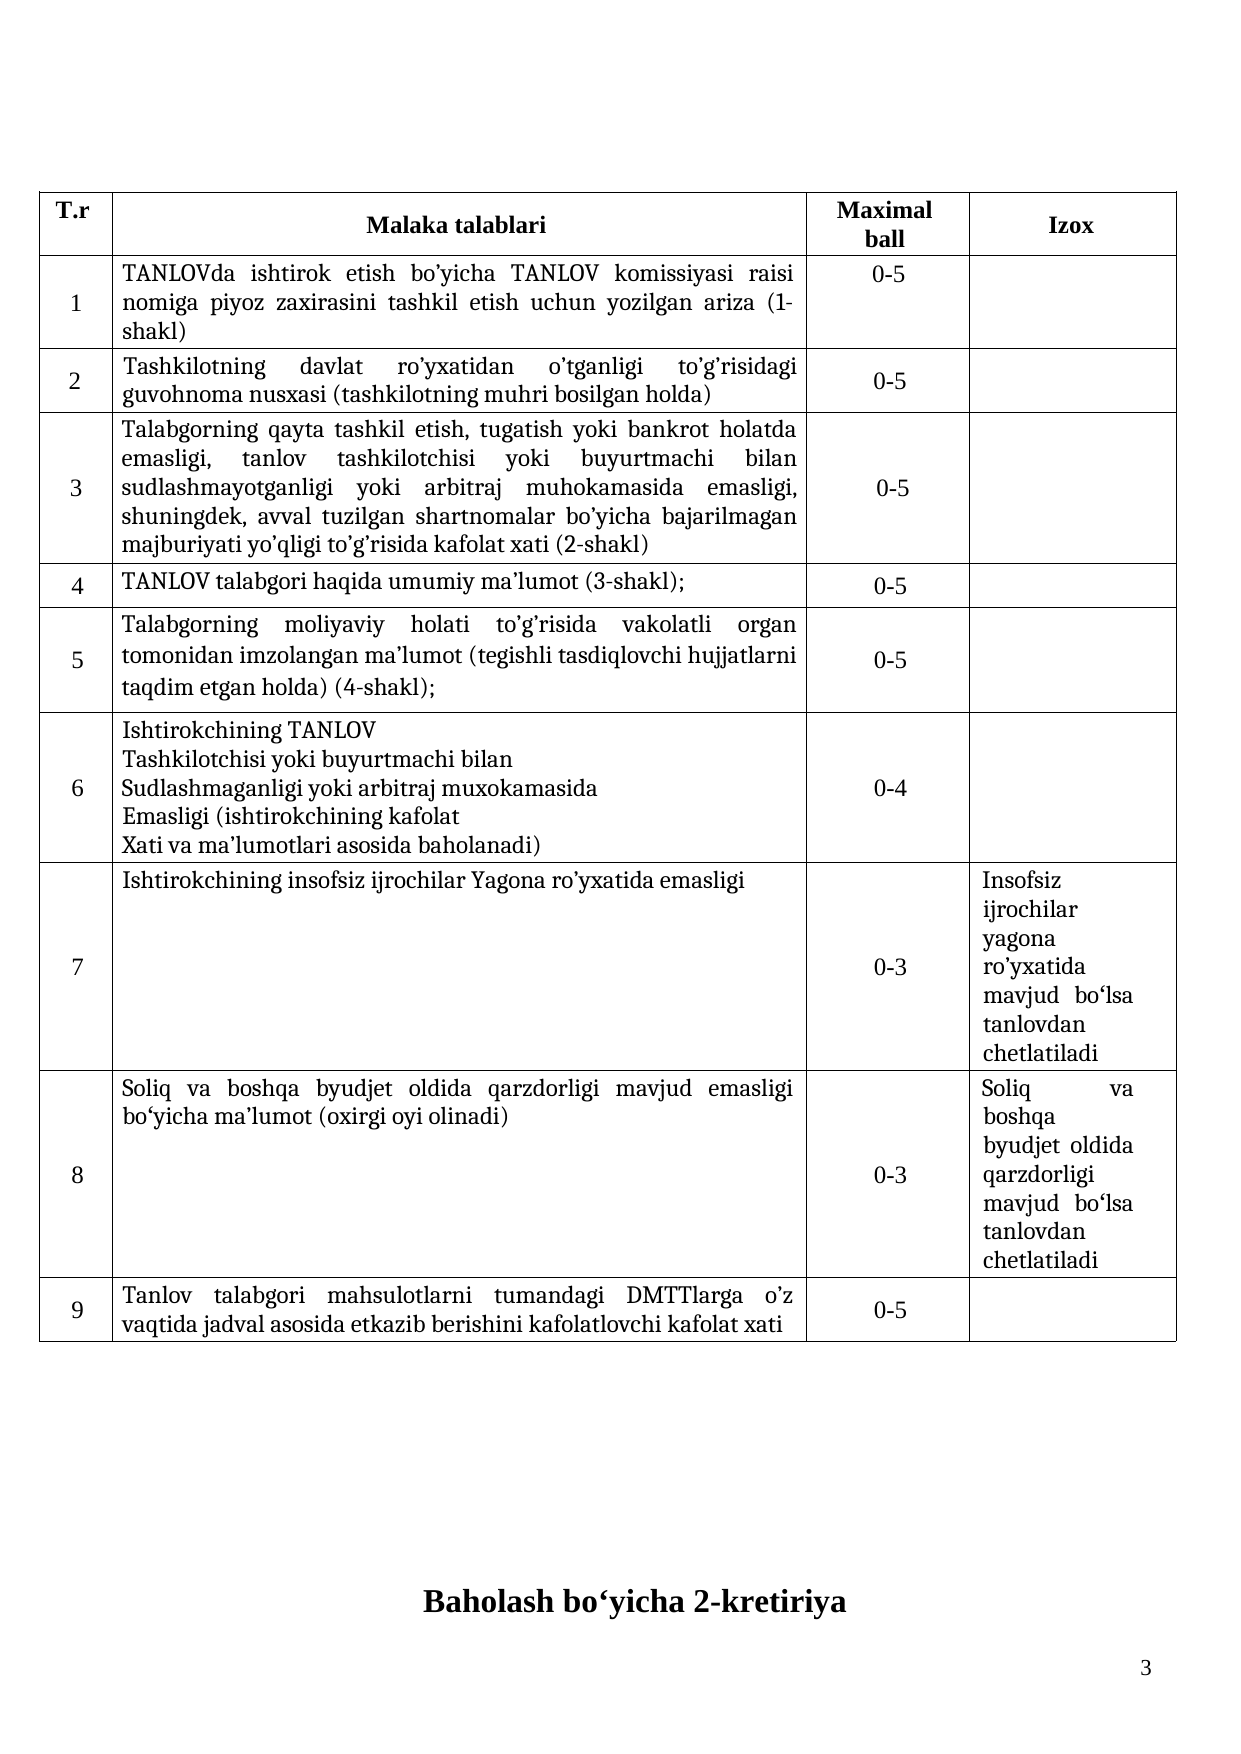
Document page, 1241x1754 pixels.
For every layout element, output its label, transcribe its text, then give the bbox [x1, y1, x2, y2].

table_cell 4 [40, 564, 112, 606]
table_cell 8 [40, 1071, 112, 1277]
table_cell Insofsiz ijrochilar yagona ro’yxatida mavjud boʻlsa tanlovdan chetlatiladi [970, 863, 1176, 1069]
table_cell [970, 413, 1176, 563]
table_cell Tanlov talabgori mahsulotlarni tumandagi DMTTlarga o’z vaqtida jadval asosida etkazib berishini kafolatlovchi kafolat xati [113, 1278, 806, 1341]
table_cell Soliq va boshqa byudjet oldida qarzdorligi mavjud emasligi boʻyicha ma’lumot (oxirgi oyi olinadi) [113, 1071, 806, 1277]
table_cell 0-5 [807, 608, 969, 712]
table_cell Soliq va boshqa byudjet oldida qarzdorligi mavjud boʻlsa tanlovdan chetlatiladi [970, 1071, 1176, 1277]
table_cell 0-5 [807, 413, 969, 563]
table_cell Ishtirokchining TANLOV Tashkilotchisi yoki buyurtmachi bilan Sudlashmaganligi yoki arbitraj muxokamasida Emasligi (ishtirokchining kafolat Xati va ma’lumotlari asosida baholanadi) [113, 713, 806, 862]
table_cell 1 [40, 256, 112, 348]
table_cell [970, 713, 1176, 862]
table_cell Ishtirokchining insofsiz ijrochilar Yagona ro’yxatida emasligi [113, 863, 806, 1069]
table_cell 0-4 [807, 713, 969, 862]
table_cell [970, 608, 1176, 712]
table_cell 9 [40, 1278, 112, 1341]
table_cell [970, 1278, 1176, 1341]
table_cell 0-3 [807, 1071, 969, 1277]
table_cell 0-5 [807, 1278, 969, 1341]
table_header T.r [40, 193, 112, 255]
table_cell 0-5 [807, 349, 969, 411]
table_cell 0-5 [807, 564, 969, 606]
text Baholash boʻyicha 2-kretiriya [118, 1581, 1152, 1619]
table_cell TANLOV talabgori haqida umumiy ma’lumot (3-shakl); [113, 564, 806, 606]
table_cell 0-5 [807, 256, 969, 348]
table_cell [970, 256, 1176, 348]
table_header Malaka talablari [113, 193, 806, 255]
table_cell Talabgorning moliyaviy holati to’g’risida vakolatli organ tomonidan imzolangan ma’lumot (tegishli tasdiqlovchi hujjatlarni taqdim etgan holda) (4-shakl); [113, 608, 806, 712]
table_cell Tashkilotning davlat ro’yxatidan o’tganligi to’g’risidagi guvohnoma nusxasi (tashkilotning muhri bosilgan holda) [113, 349, 806, 411]
table_cell [970, 564, 1176, 606]
table_cell [970, 349, 1176, 411]
table_cell 7 [40, 863, 112, 1069]
table_cell 2 [40, 349, 112, 411]
table_cell 0-3 [807, 863, 969, 1069]
table_cell 3 [40, 413, 112, 563]
table_header Izox [970, 193, 1176, 255]
table_cell TANLOVda ishtirok etish bo’yicha TANLOV komissiyasi raisi nomiga piyoz zaxirasini tashkil etish uchun yozilgan ariza (1-shakl) [113, 256, 806, 348]
table_cell 5 [40, 608, 112, 712]
table_cell Talabgorning qayta tashkil etish, tugatish yoki bankrot holatda emasligi, tanlov tashkilotchisi yoki buyurtmachi bilan sudlashmayotganligi yoki arbitraj muhokamasida emasligi, shuningdek, avval tuzilgan shartnomalar bo’yicha bajarilmagan majburiyati yo’qligi to’g’risida kafolat xati (2-shakl) [113, 413, 806, 563]
table_header Maximal ball [807, 193, 969, 255]
table_cell 6 [40, 713, 112, 862]
